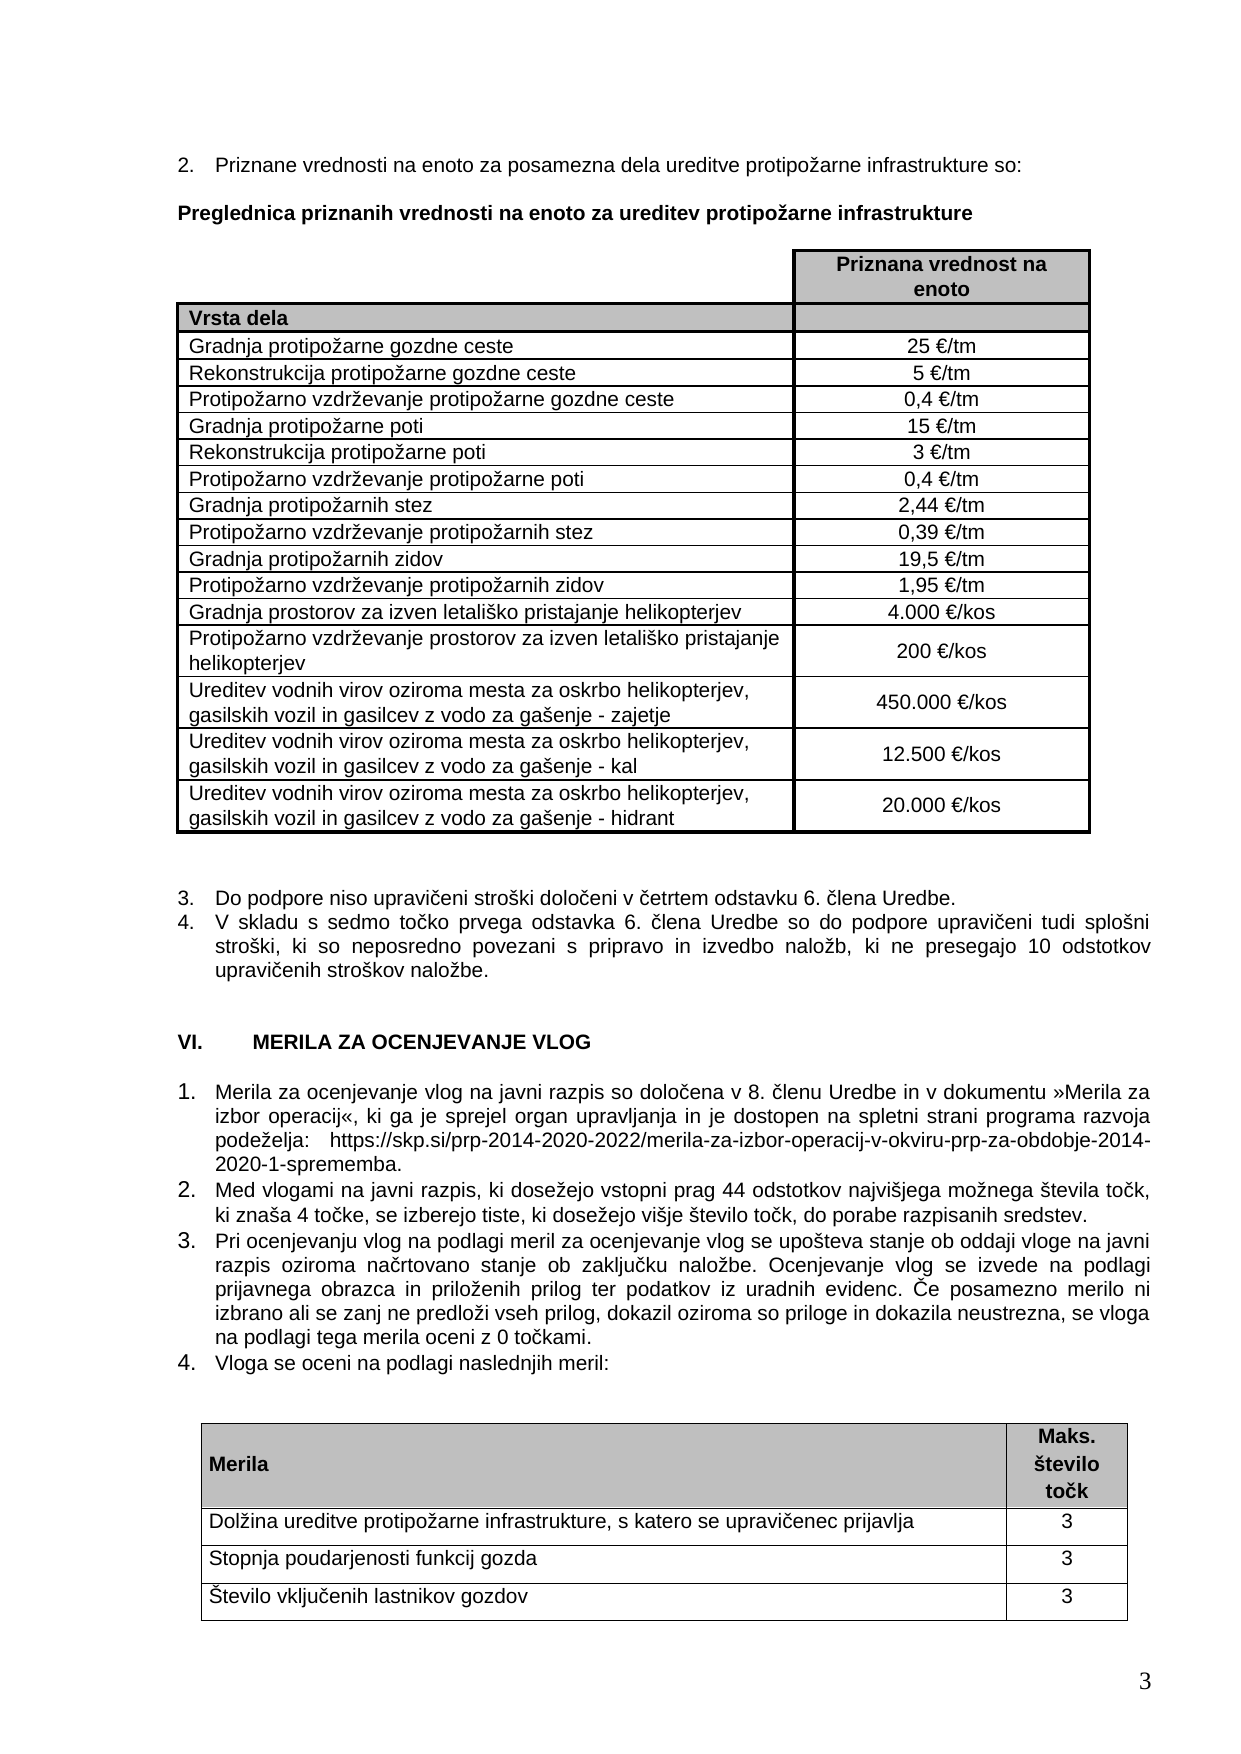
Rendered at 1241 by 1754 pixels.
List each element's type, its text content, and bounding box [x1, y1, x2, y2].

table_cell Dolžina ureditve protipožarne infrastrukture, s katero se upravičenec prijavlja [202, 1509, 1006, 1545]
list Priznane vrednosti na enoto za posamezna dela ureditve protipožarne infrastrukture so: [177, 153, 1152, 177]
list Merila za ocenjevanje vlog na javni razpis so določena v 8. členu Uredbe in v dokumentu »Merila za izbor operacij«, ki ga je sprejel organ upravljanja in je dostopen na spletni strani programa razvoja podeželja: https://skp.si/prp-2014-2020-2022/merila-za-izbor-operacij-v-okviru-prp-za-obdobje-2014-2020-1-sprememba. [177, 1078, 1152, 1176]
table_cell Število vključenih lastnikov gozdov [202, 1584, 1006, 1620]
table_header Merila [202, 1424, 1006, 1507]
table_cell 19,5 €/tm [796, 546, 1088, 571]
list Do podpore niso upravičeni stroški določeni v četrtem odstavku 6. člena Uredbe. [177, 886, 1152, 910]
table_cell 450.000 €/kos [796, 677, 1088, 727]
table_cell 3 [1007, 1584, 1127, 1620]
table_cell Protipožarno vzdrževanje protipožarne gozdne ceste [179, 387, 792, 412]
table_cell 5 €/tm [796, 360, 1088, 385]
table_cell 3 [1007, 1509, 1127, 1545]
list Med vlogami na javni razpis, ki dosežejo vstopni prag 44 odstotkov najvišjega možnega števila točk, ki znaša 4 točke, se izberejo tiste, ki dosežejo višje število točk, do porabe razpisanih sredstev. [177, 1176, 1152, 1227]
list MERILA ZA OCENJEVANJE VLOG [177, 1030, 1152, 1054]
list Vloga se oceni na podlagi naslednjih meril: [177, 1349, 1152, 1375]
table_cell Rekonstrukcija protipožarne gozdne ceste [179, 360, 792, 385]
table_cell Protipožarno vzdrževanje prostorov za izven letališko pristajanje helikopterjev [179, 626, 792, 676]
table_cell Gradnja protipožarne gozdne ceste [179, 333, 792, 358]
table_cell Protipožarno vzdrževanje protipožarnih stez [179, 520, 792, 544]
table_cell Ureditev vodnih virov oziroma mesta za oskrbo helikopterjev, gasilskih vozil in gasilcev z vodo za gašenje - kal [179, 729, 792, 779]
table_cell Gradnja protipožarnih stez [179, 493, 792, 518]
table_cell 2,44 €/tm [796, 493, 1088, 518]
table_cell 12.500 €/kos [796, 729, 1088, 779]
table_cell 15 €/tm [796, 413, 1088, 438]
table_header Priznana vrednost na enoto [796, 252, 1088, 302]
table_cell 0,4 €/tm [796, 466, 1088, 491]
list V skladu s sedmo točko prvega odstavka 6. člena Uredbe so do podpore upravičeni tudi splošni stroški, ki so neposredno povezani s pripravo in izvedbo naložb, ki ne presegajo 10 odstotkov upravičenih stroškov naložbe. [177, 910, 1152, 982]
table_cell Protipožarno vzdrževanje protipožarne poti [179, 466, 792, 491]
table_cell 4.000 €/kos [796, 599, 1088, 624]
table_cell 200 €/kos [796, 626, 1088, 676]
table_cell Stopnja poudarjenosti funkcij gozda [202, 1546, 1006, 1582]
table_cell Gradnja protipožarne poti [179, 413, 792, 438]
text Preglednica priznanih vrednosti na enoto za ureditev protipožarne infrastrukture [177, 201, 1152, 225]
table_cell 0,39 €/tm [796, 520, 1088, 544]
table_cell Protipožarno vzdrževanje protipožarnih zidov [179, 573, 792, 598]
table_cell Vrsta dela [179, 305, 792, 330]
table_cell 0,4 €/tm [796, 387, 1088, 412]
table_cell 1,95 €/tm [796, 573, 1088, 598]
table_header Maks. število točk [1007, 1424, 1127, 1507]
table_cell [796, 305, 1088, 330]
table_cell Gradnja prostorov za izven letališko pristajanje helikopterjev [179, 599, 792, 624]
table_cell Rekonstrukcija protipožarne poti [179, 440, 792, 465]
table_cell 20.000 €/kos [796, 781, 1088, 830]
table_cell 25 €/tm [796, 333, 1088, 358]
table_cell Ureditev vodnih virov oziroma mesta za oskrbo helikopterjev, gasilskih vozil in gasilcev z vodo za gašenje - zajetje [179, 677, 792, 727]
list Pri ocenjevanju vlog na podlagi meril za ocenjevanje vlog se upošteva stanje ob oddaji vloge na javni razpis oziroma načrtovano stanje ob zaključku naložbe. Ocenjevanje vlog se izvede na podlagi prijavnega obrazca in priloženih prilog ter podatkov iz uradnih evidenc. Če posamezno merilo ni izbrano ali se zanj ne predloži vseh prilog, dokazil oziroma so priloge in dokazila neustrezna, se vloga na podlagi tega merila oceni z 0 točkami. [177, 1227, 1152, 1349]
table_cell Gradnja protipožarnih zidov [179, 546, 792, 571]
table_cell Ureditev vodnih virov oziroma mesta za oskrbo helikopterjev, gasilskih vozil in gasilcev z vodo za gašenje - hidrant [179, 781, 792, 830]
table_cell 3 [1007, 1546, 1127, 1582]
table_cell 3 €/tm [796, 440, 1088, 465]
